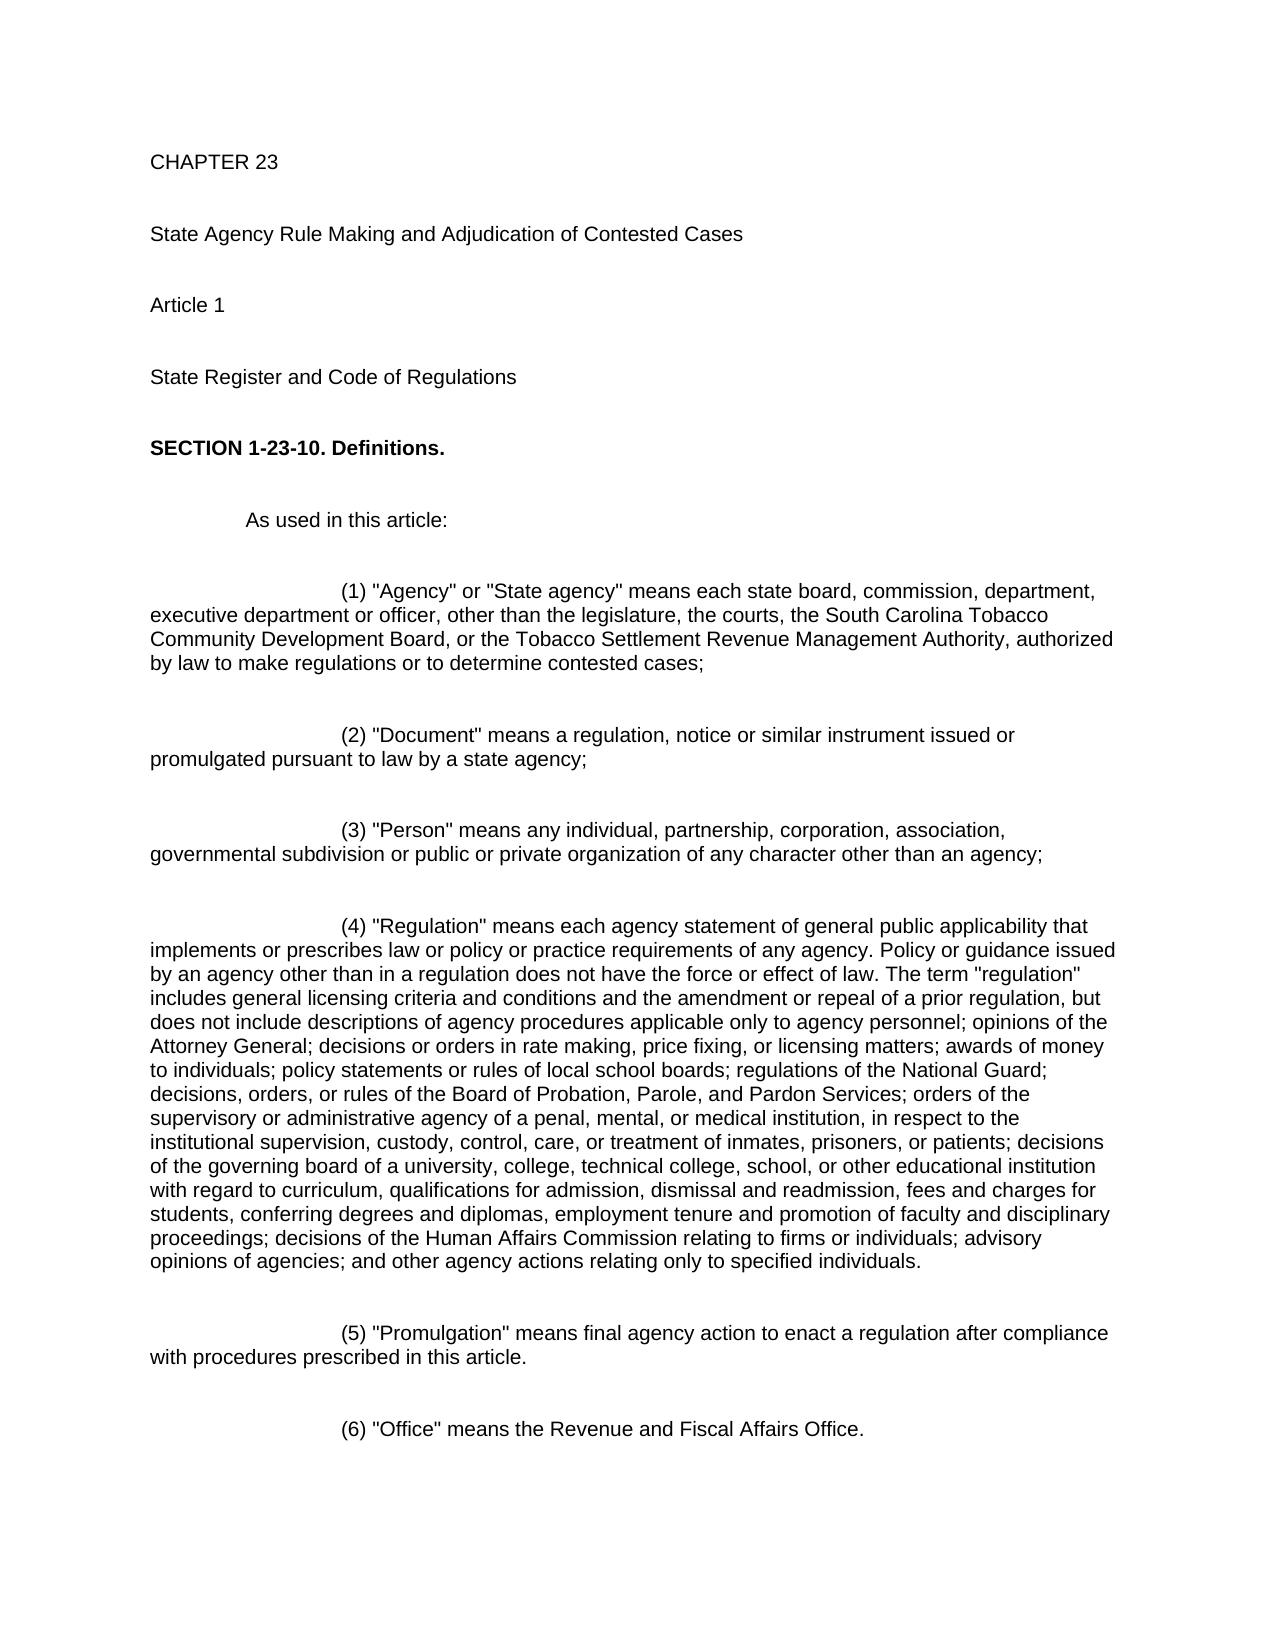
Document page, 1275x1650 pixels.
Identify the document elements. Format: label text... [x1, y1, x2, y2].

text CHAPTER 23 [150, 150, 1125, 198]
text State Agency Rule Making and Adjudication of Contested Cases [150, 222, 1125, 269]
text (5) "Promulgation" means final agency action to enact a regulation after compliance with procedures prescribed in this article. [150, 1321, 1125, 1392]
text (2) "Document" means a regulation, notice or similar instrument issued or promulgated pursuant to law by a state agency; [150, 723, 1125, 794]
text As used in this article: [150, 508, 1125, 555]
text (6) "Office" means the Revenue and Fiscal Affairs Office. [150, 1416, 1125, 1464]
text SECTION 1-23-10. Definitions. [150, 436, 1125, 484]
text (4) "Regulation" means each agency statement of general public applicability that implements or prescribes law or policy or practice requirements of any agency. Policy or guidance issued by an agency other than in a regulation does not have the force or effect of law. The term "regulation" includes general licensing criteria and conditions and the amendment or repeal of a prior regulation, but does not include descriptions of agency procedures applicable only to agency personnel; opinions of the Attorney General; decisions or orders in rate making, price fixing, or licensing matters; awards of money to individuals; policy statements or rules of local school boards; regulations of the National Guard; decisions, orders, or rules of the Board of Probation, Parole, and Pardon Services; orders of the supervisory or administrative agency of a penal, mental, or medical institution, in respect to the institutional supervision, custody, control, care, or treatment of inmates, prisoners, or patients; decisions of the governing board of a university, college, technical college, school, or other educational institution with regard to curriculum, qualifications for admission, dismissal and readmission, fees and charges for students, conferring degrees and diplomas, employment tenure and promotion of faculty and disciplinary proceedings; decisions of the Human Affairs Commission relating to firms or individuals; advisory opinions of agencies; and other agency actions relating only to specified individuals. [150, 914, 1125, 1297]
text Article 1 [150, 293, 1125, 341]
text (3) "Person" means any individual, partnership, corporation, association, governmental subdivision or public or private organization of any character other than an agency; [150, 818, 1125, 890]
text (1) "Agency" or "State agency" means each state board, commission, department, executive department or officer, other than the legislature, the courts, the South Carolina Tobacco Community Development Board, or the Tobacco Settlement Revenue Management Authority, authorized by law to make regulations or to determine contested cases; [150, 579, 1125, 699]
text State Register and Code of Regulations [150, 365, 1125, 412]
